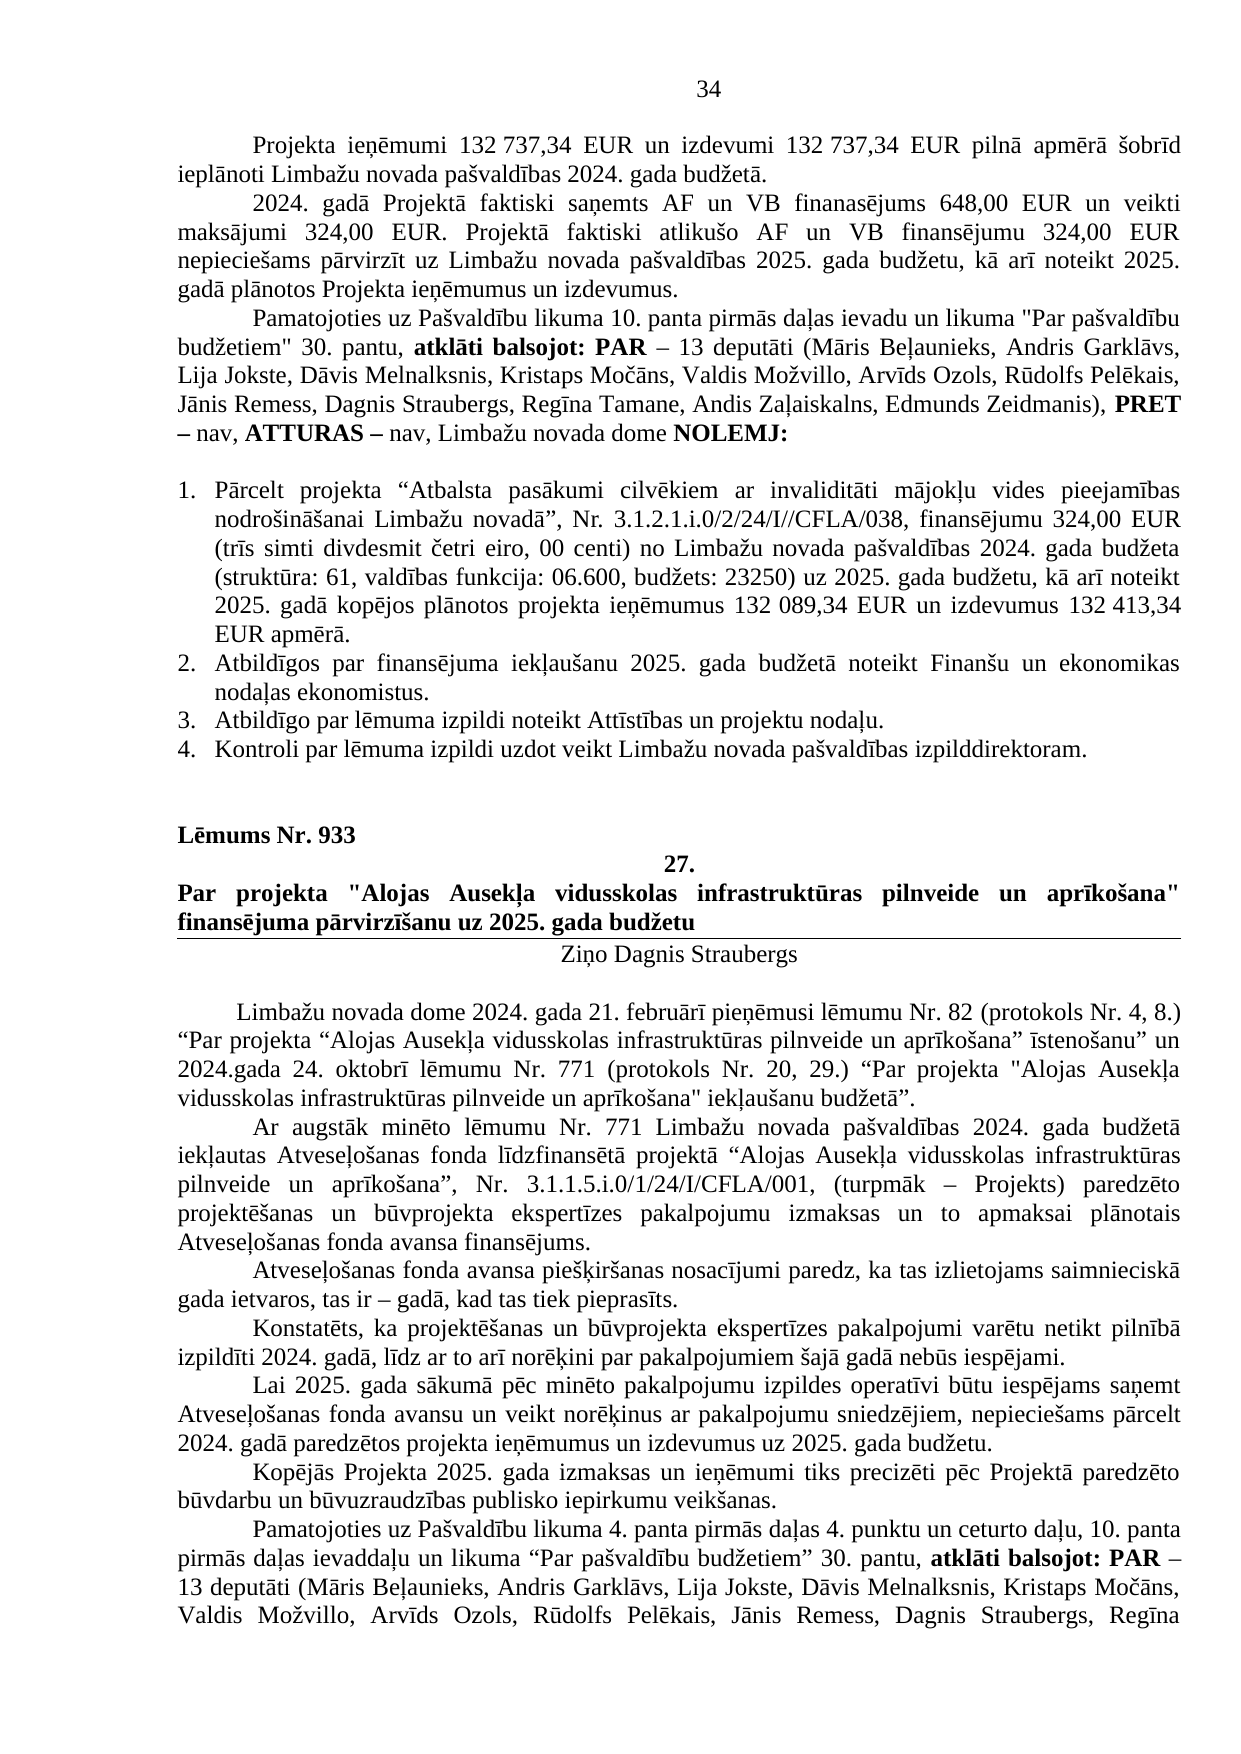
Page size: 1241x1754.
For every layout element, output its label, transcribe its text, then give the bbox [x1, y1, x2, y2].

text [177, 1514, 1181, 1629]
list Pārcelt projekta “Atbalsta pasākumi cilvēkiem ar invaliditāti mājokļu vides pieejamības nodrošināšanai Limbažu novadā”, Nr. 3.1.2.1.i.0/2/24/I//CFLA/038, finansējumu 324,00 EUR (trīs simti divdesmit četri eiro, 00 centi) no Limbažu novada pašvaldības 2024. gada budžeta (struktūra: 61, valdības funkcija: 06.600, budžets: 23250) uz 2025. gada budžetu, kā arī noteikt 2025. gadā kopējos plānotos projekta ieņēmumus 132 089,34 EUR un izdevumus 132 413,34 EUR apmērā. [177, 476, 1181, 648]
text Par projekta "Alojas Ausekļa vidusskolas infrastruktūras pilnveide un aprīkošana" finansējuma pārvirzīšanu uz 2025. gada budžetu [177, 878, 1181, 938]
list Atbildīgos par finansējuma iekļaušanu 2025. gada budžetā noteikt Finanšu un ekonomikas nodaļas ekonomistus. [177, 648, 1181, 706]
text Atveseļošanas fonda avansa piešķiršanas nosacījumi paredz, ka tas izlietojams saimnieciskā gada ietvaros, tas ir – gadā, kad tas tiek pieprasīts. [177, 1256, 1181, 1313]
text Lēmums Nr. 933 [177, 821, 1181, 849]
text Projekta ieņēmumi 132 737,34 EUR un izdevumi 132 737,34 EUR pilnā apmērā šobrīd ieplānoti Limbažu novada pašvaldības 2024. gada budžetā. [177, 131, 1181, 188]
text Lai 2025. gada sākumā pēc minēto pakalpojumu izpildes operatīvi būtu iespējams saņemt Atveseļošanas fonda avansu un veikt norēķinus ar pakalpojumu sniedzējiem, nepieciešams pārcelt 2024. gadā paredzētos projekta ieņēmumus un izdevumus uz 2025. gada budžetu. [177, 1371, 1181, 1457]
text Kopējās Projekta 2025. gada izmaksas un ieņēmumi tiks precizēti pēc Projektā paredzēto būvdarbu un būvuzraudzības publisko iepirkumu veikšanas. [177, 1457, 1181, 1514]
text Pamatojoties uz Pašvaldību likuma 10. panta pirmās daļas ievadu un likuma "Par pašvaldību budžetiem" 30. pantu, atklāti balsojot: PAR – 13 deputāti (Māris Beļaunieks, Andris Garklāvs, Lija Jokste, Dāvis Melnalksnis, Kristaps Močāns, Valdis Možvillo, Arvīds Ozols, Rūdolfs Pelēkais, Jānis Remess, Dagnis Straubergs, Regīna Tamane, Andis Zaļaiskalns, Edmunds Zeidmanis), PRET – nav, ATTURAS – nav, Limbažu novada dome NOLEMJ: [177, 303, 1181, 447]
list Atbildīgo par lēmuma izpildi noteikt Attīstības un projektu nodaļu. [177, 706, 1181, 734]
text 2024. gadā Projektā faktiski saņemts AF un VB finanasējums 648,00 EUR un veikti maksājumi 324,00 EUR. Projektā faktiski atlikušo AF un VB finansējumu 324,00 EUR nepieciešams pārvirzīt uz Limbažu novada pašvaldības 2025. gada budžetu, kā arī noteikt 2025. gadā plānotos Projekta ieņēmumus un izdevumus. [177, 188, 1181, 303]
text Ar augstāk minēto lēmumu Nr. 771 Limbažu novada pašvaldības 2024. gada budžetā iekļautas Atveseļošanas fonda līdzfinansētā projektā “Alojas Ausekļa vidusskolas infrastruktūras pilnveide un aprīkošana”, Nr. 3.1.1.5.i.0/1/24/I/CFLA/001, (turpmāk – Projekts) paredzēto projektēšanas un būvprojekta ekspertīzes pakalpojumu izmaksas un to apmaksai plānotais Atveseļošanas fonda avansa finansējums. [177, 1112, 1181, 1256]
text 27. [177, 849, 1181, 878]
text Limbažu novada dome 2024. gada 21. februārī pieņēmusi lēmumu Nr. 82 (protokols Nr. 4, 8.) “Par projekta “Alojas Ausekļa vidusskolas infrastruktūras pilnveide un aprīkošana” īstenošanu” un 2024.gada 24. oktobrī lēmumu Nr. 771 (protokols Nr. 20, 29.) “Par projekta "Alojas Ausekļa vidusskolas infrastruktūras pilnveide un aprīkošana" iekļaušanu budžetā”. [177, 997, 1181, 1112]
text Konstatēts, ka projektēšanas un būvprojekta ekspertīzes pakalpojumi varētu netikt pilnībā izpildīti 2024. gadā, līdz ar to arī norēķini par pakalpojumiem šajā gadā nebūs iespējami. [177, 1313, 1181, 1371]
list Kontroli par lēmuma izpildi uzdot veikt Limbažu novada pašvaldības izpilddirektoram. [177, 734, 1181, 763]
text Ziņo Dagnis Straubergs [177, 939, 1181, 968]
